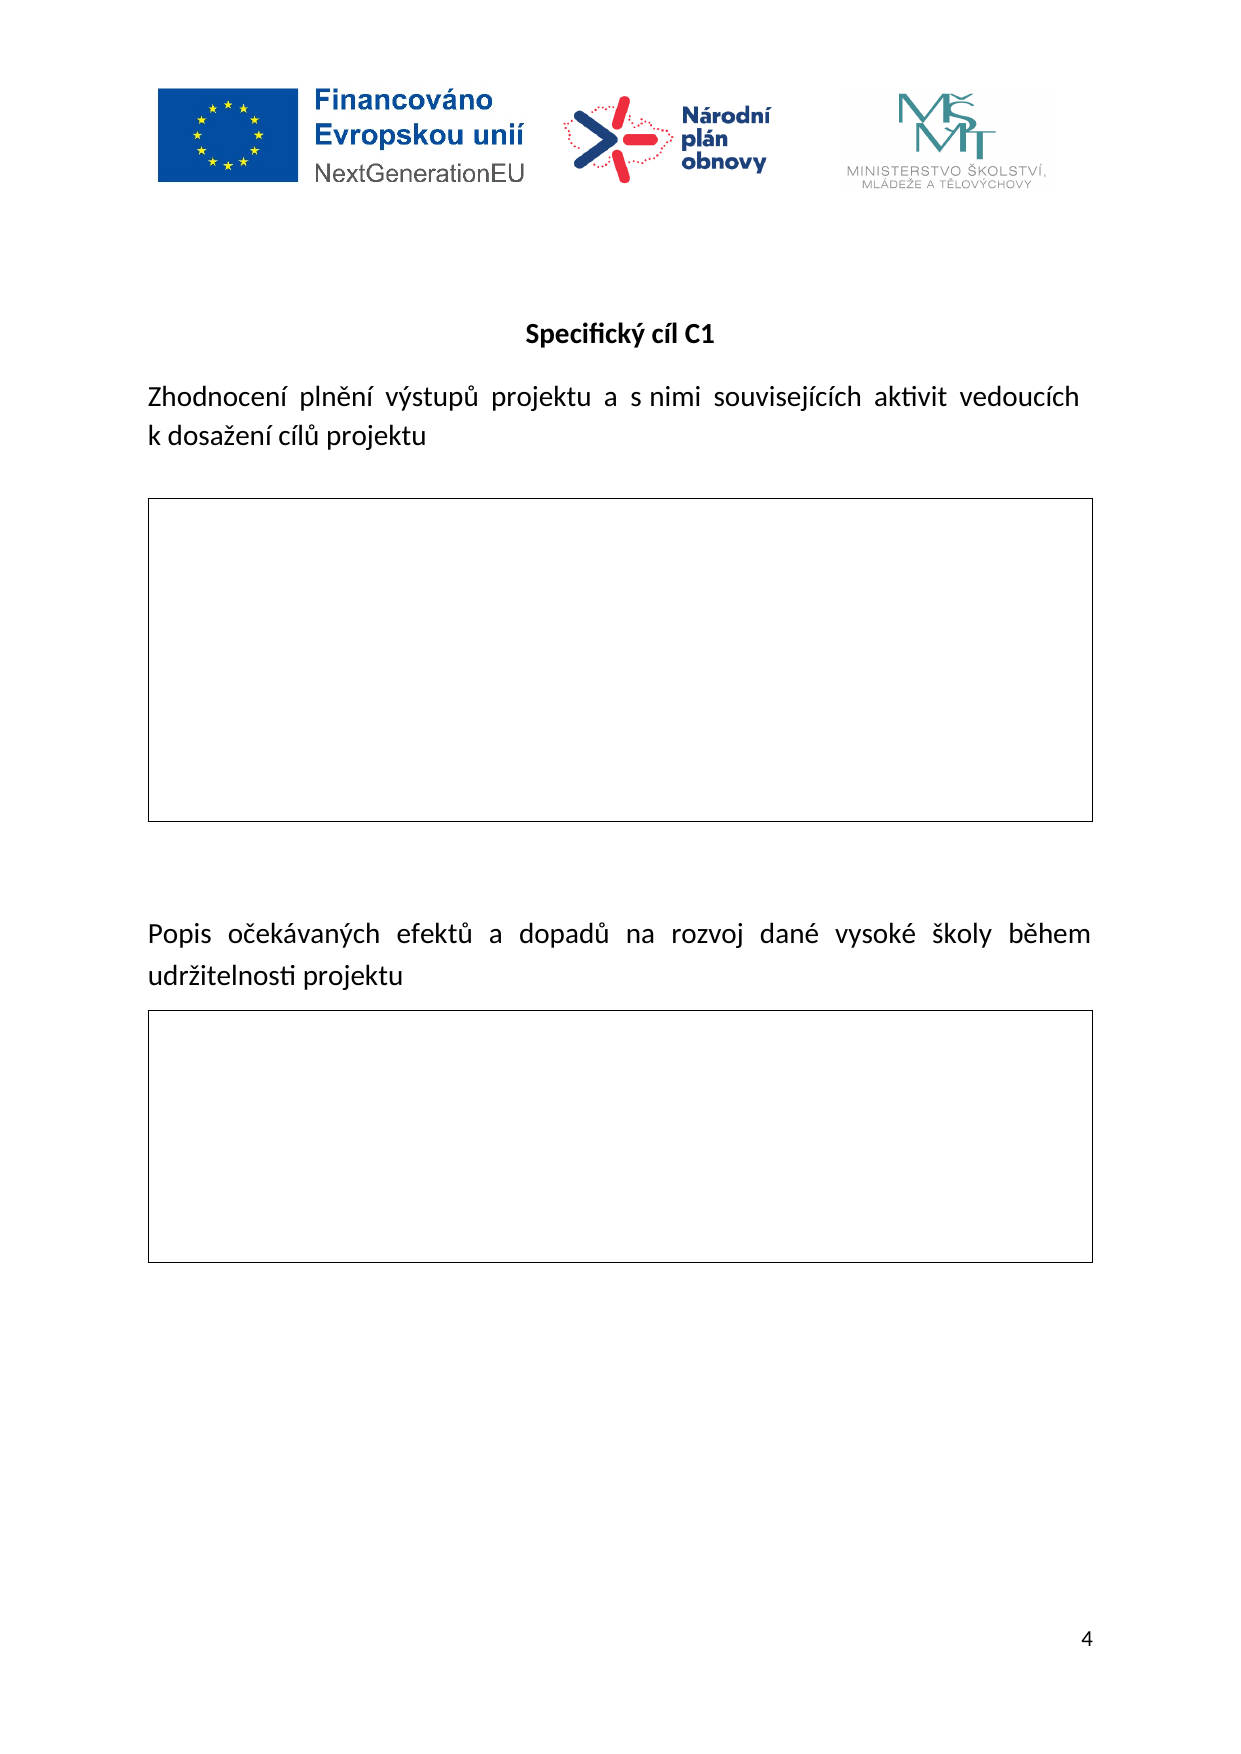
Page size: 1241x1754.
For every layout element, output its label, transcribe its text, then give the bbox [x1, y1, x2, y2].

subtitle Specifický cíl C1 [148, 315, 1093, 350]
text Zhodnocení plnění výstupů projektu a s nimi souvisejících aktivit vedoucích k dosažení cílů projektu [148, 378, 1093, 452]
picture [147, 73, 789, 194]
table_header [149, 1011, 1092, 1262]
text Popis očekávaných efektů a dopadů na rozvoj dané vysoké školy během udržitelnosti projektu [148, 916, 1093, 992]
table_header [149, 499, 1092, 821]
picture [837, 86, 1056, 196]
